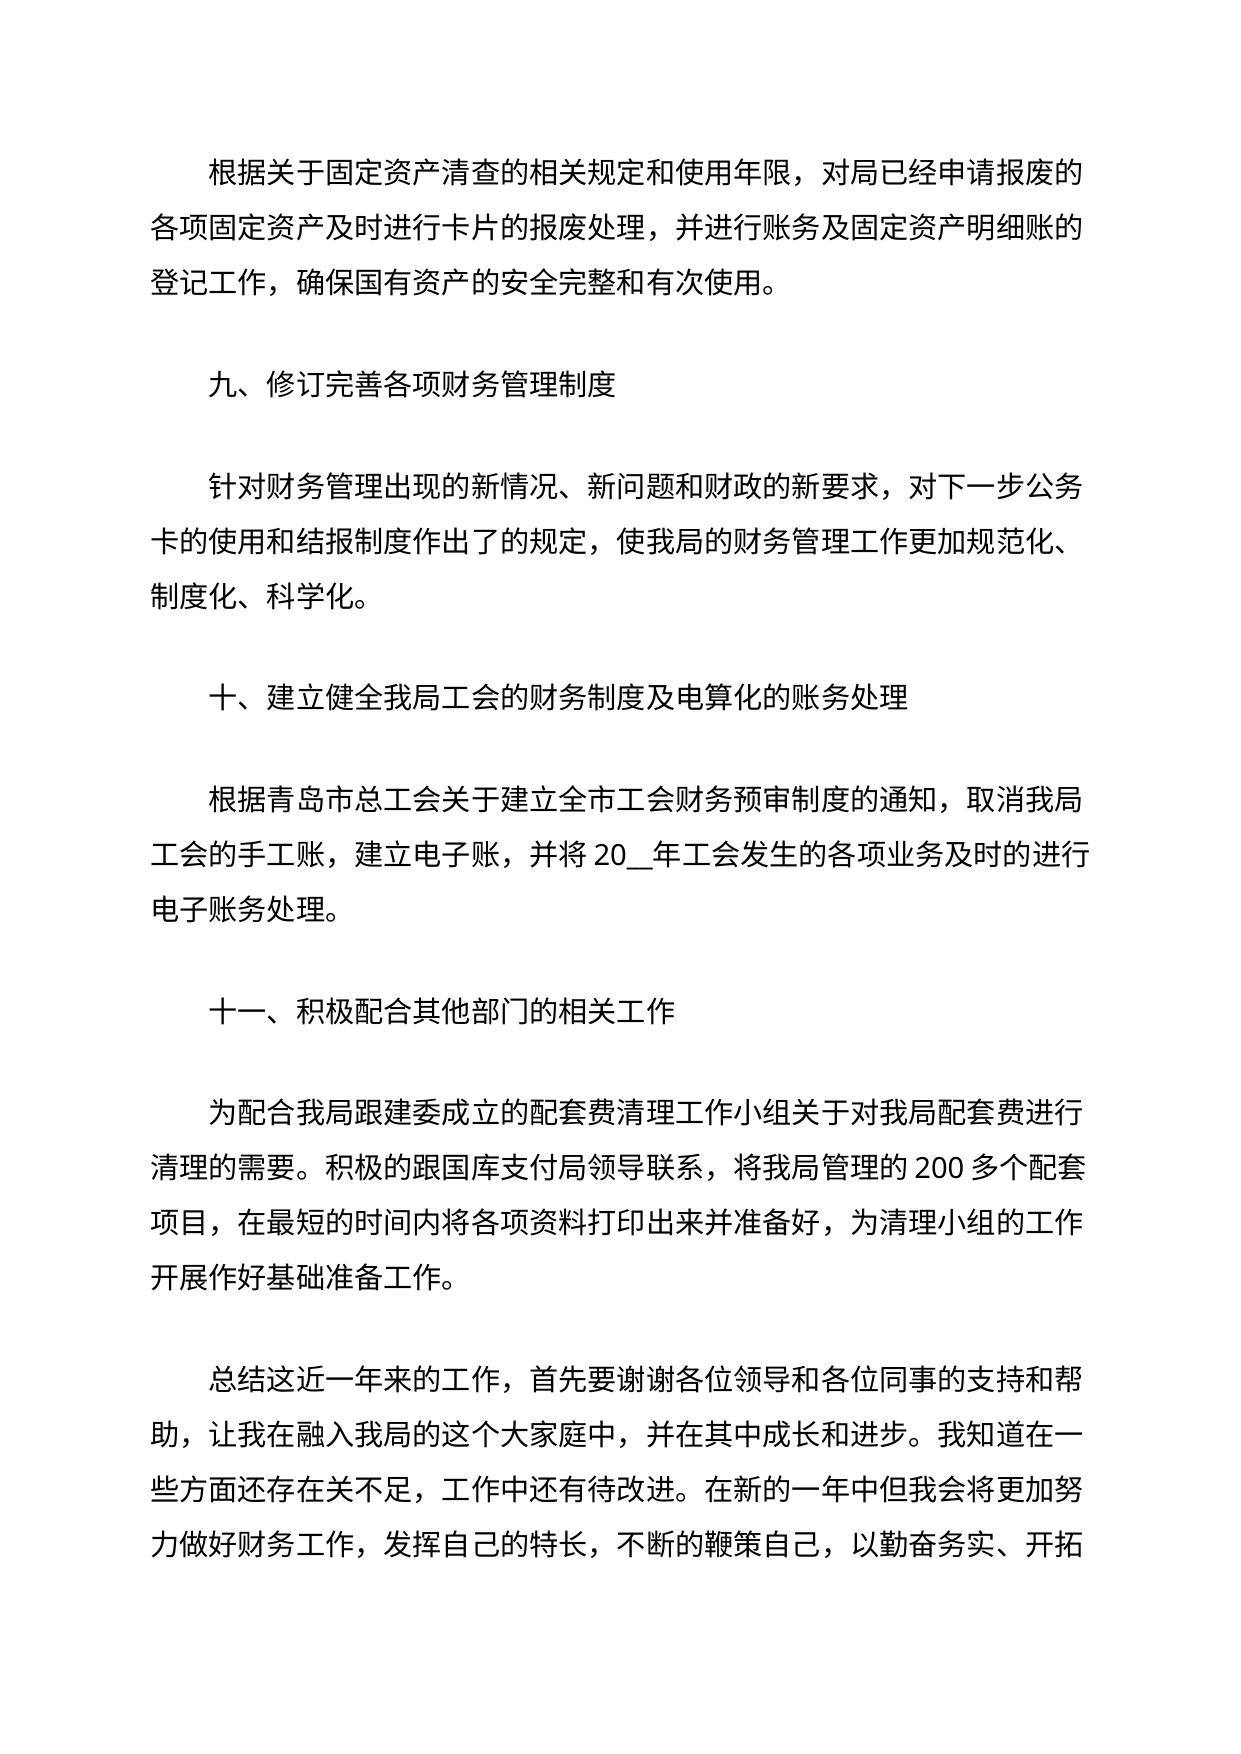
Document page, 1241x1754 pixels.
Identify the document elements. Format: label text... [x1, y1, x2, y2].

text 为配合我局跟建委成立的配套费清理工作小组关于对我局配套费进行清理的需要。积极的跟国库支付局领导联系，将我局管理的200多个配套项目，在最短的时间内将各项资料打印出来并准备好，为清理小组的工作开展作好基础准备工作。 [150, 1090, 1090, 1297]
text 十、建立健全我局工会的财务制度及电算化的账务处理 [150, 675, 1090, 717]
text 九、修订完善各项财务管理制度 [150, 362, 1090, 404]
text 十一、积极配合其他部门的相关工作 [150, 988, 1090, 1031]
text 根据青岛市总工会关于建立全市工会财务预审制度的通知，取消我局工会的手工账，建立电子账，并将20__年工会发生的各项业务及时的进行电子账务处理。 [150, 777, 1090, 929]
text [150, 1357, 1090, 1564]
text 根据关于固定资产清查的相关规定和使用年限，对局已经申请报废的各项固定资产及时进行卡片的报废处理，并进行账务及固定资产明细账的登记工作，确保国有资产的安全完整和有次使用。 [150, 150, 1090, 302]
text 针对财务管理出现的新情况、新问题和财政的新要求，对下一步公务卡的使用和结报制度作出了的规定，使我局的财务管理工作更加规范化、制度化、科学化。 [150, 463, 1090, 615]
